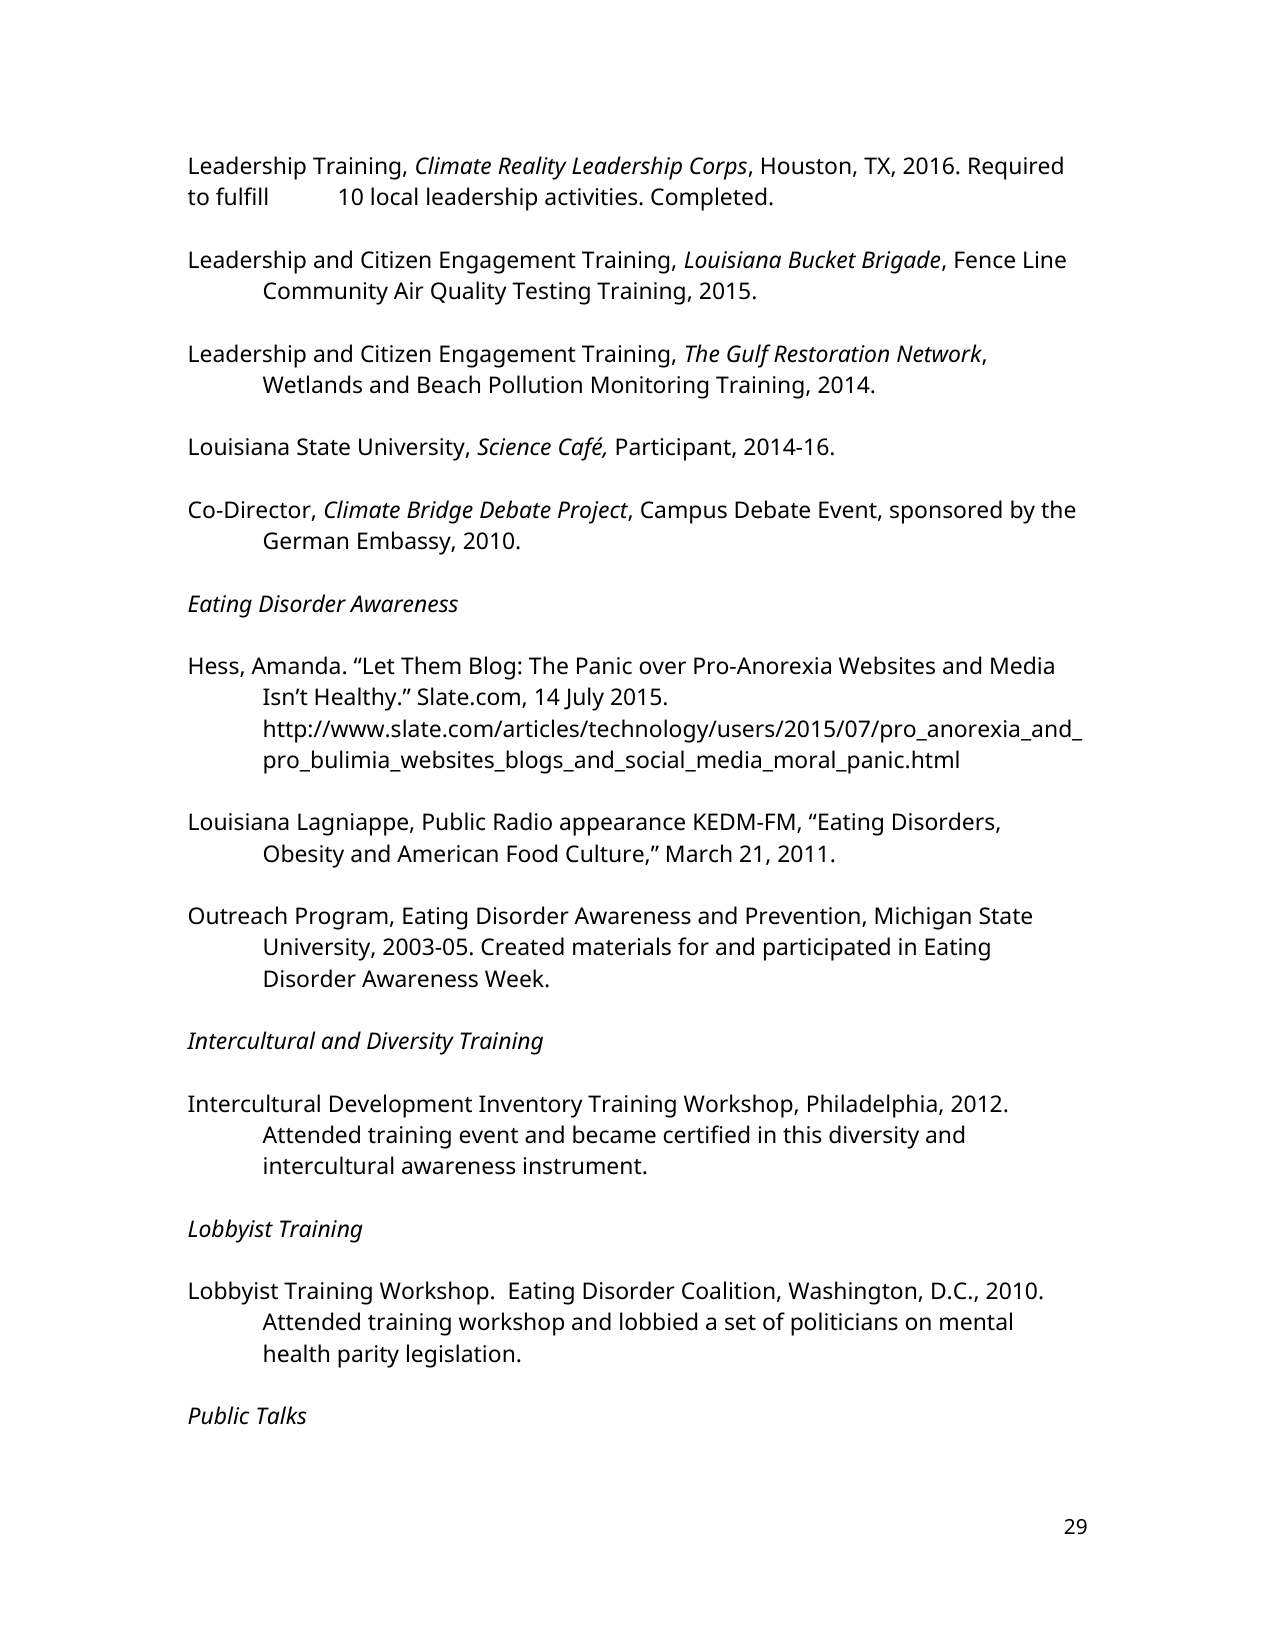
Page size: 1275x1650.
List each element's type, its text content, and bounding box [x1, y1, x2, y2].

text Leadership and Citizen Engagement Training, Louisiana Bucket Brigade, Fence Line Community Air Quality Testing Training, 2015. [187, 244, 1087, 306]
text Hess, Amanda. “Let Them Blog: The Panic over Pro-Anorexia Websites and Media Isn’t Healthy.” Slate.com, 14 July 2015. http://www.slate.com/articles/technology/users/2015/07/pro_anorexia_and_pro_bulimia_websites_blogs_and_social_media_moral_panic.html [187, 650, 1087, 775]
text Louisiana State University, Science Café, Participant, 2014-16. [187, 431, 1087, 462]
text Outreach Program, Eating Disorder Awareness and Prevention, Michigan State University, 2003-05. Created materials for and participated in Eating Disorder Awareness Week. [187, 900, 1087, 994]
text Public Talks [187, 1400, 1087, 1431]
text Eating Disorder Awareness [187, 587, 1087, 619]
text Lobbyist Training [187, 1212, 1087, 1244]
text Intercultural Development Inventory Training Workshop, Philadelphia, 2012. Attended training event and became certified in this diversity and intercultural awareness instrument. [187, 1087, 1087, 1181]
text Lobbyist Training Workshop. Eating Disorder Coalition, Washington, D.C., 2010. Attended training workshop and lobbied a set of politicians on mental health parity legislation. [187, 1275, 1087, 1369]
text Louisiana Lagniappe, Public Radio appearance KEDM-FM, “Eating Disorders, Obesity and American Food Culture,” March 21, 2011. [187, 806, 1087, 869]
text Co-Director, Climate Bridge Debate Project, Campus Debate Event, sponsored by the German Embassy, 2010. [187, 494, 1087, 556]
text Leadership Training, Climate Reality Leadership Corps, Houston, TX, 2016. Required to fulfill 10 local leadership activities. Completed. [187, 150, 1087, 212]
text Leadership and Citizen Engagement Training, The Gulf Restoration Network, Wetlands and Beach Pollution Monitoring Training, 2014. [187, 337, 1087, 400]
text Intercultural and Diversity Training [187, 1025, 1087, 1056]
